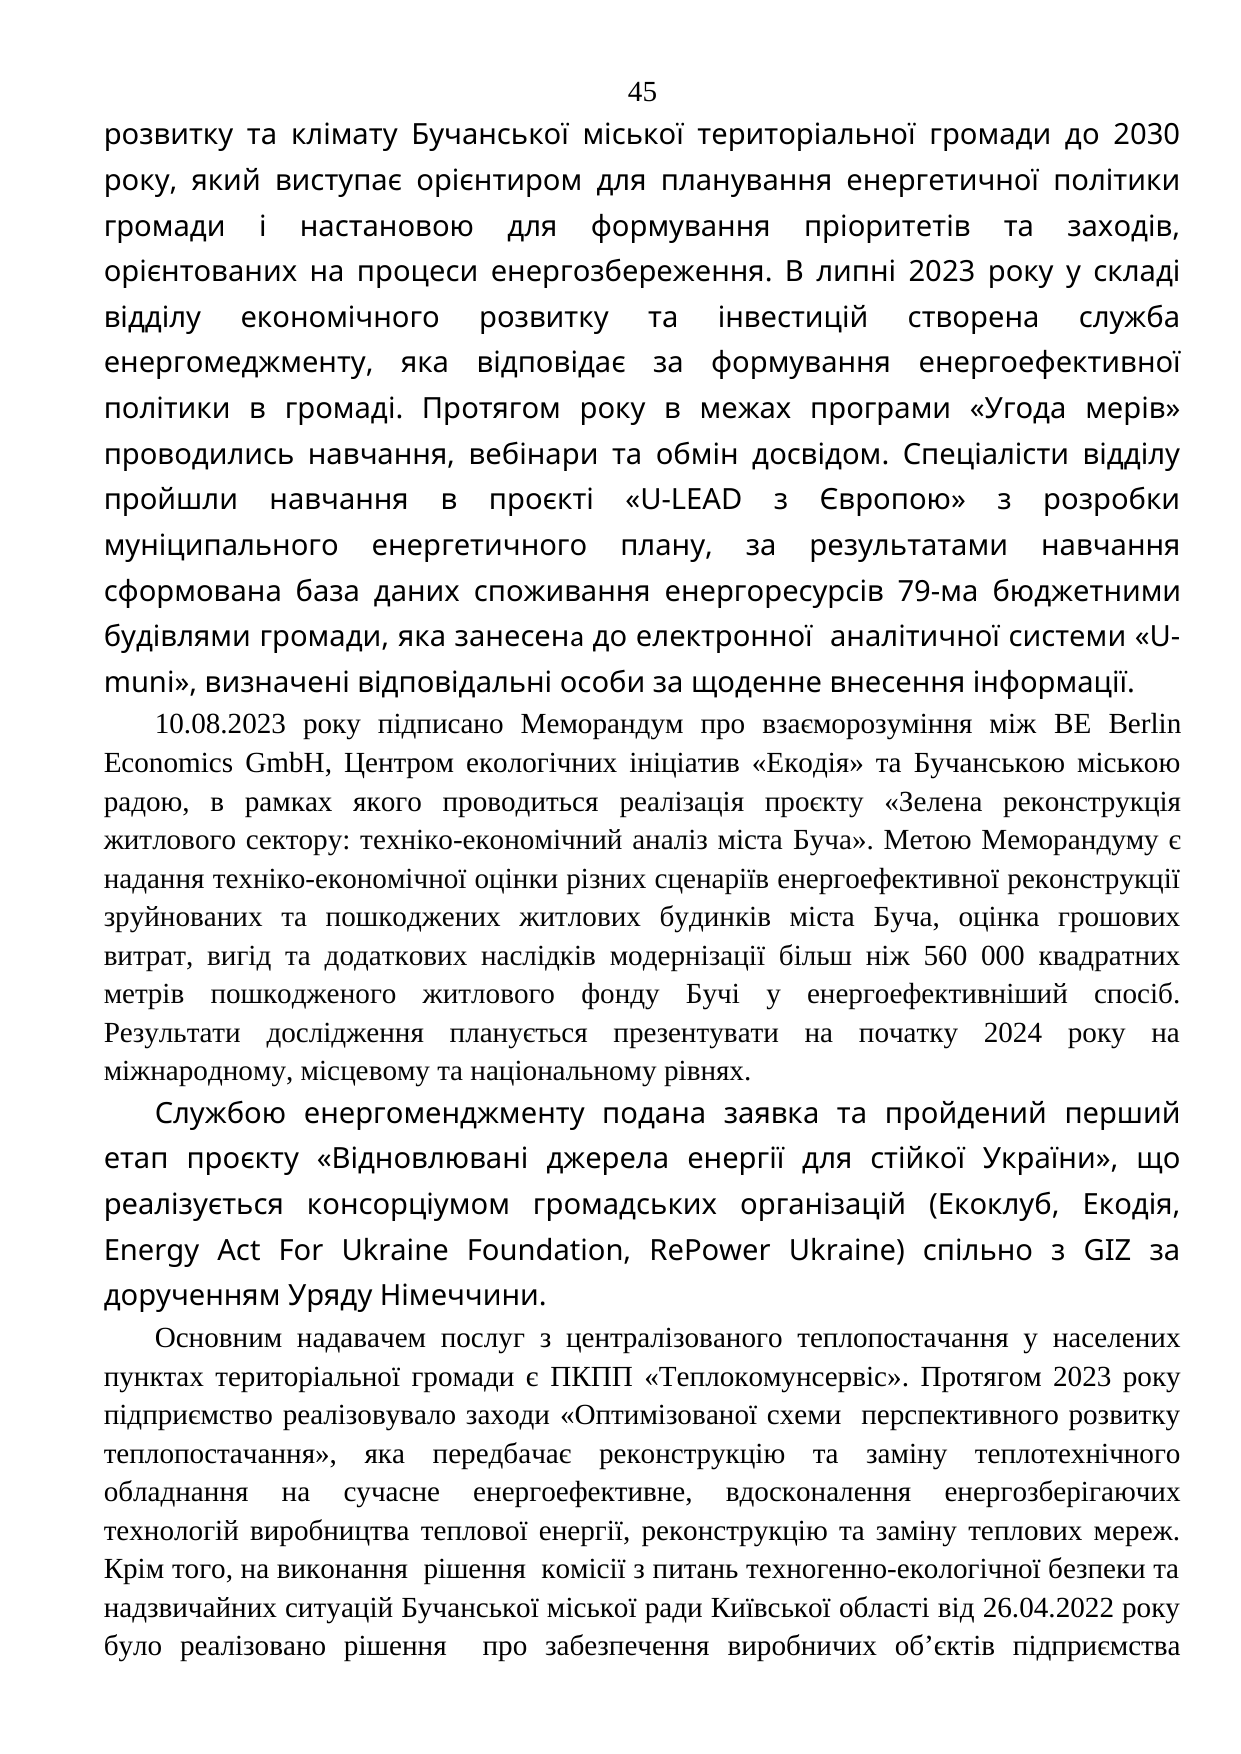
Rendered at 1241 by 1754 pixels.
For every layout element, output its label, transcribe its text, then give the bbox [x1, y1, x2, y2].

text Службою енергоменджменту подана заявка та пройдений перший етап проєкту «Відновлювані джерела енергії для стійкої України», що реалізується консорціумом громадських організацій (Екоклуб, Екодія, Energy Act For Ukraine Foundation, RePower Ukraine) спільно з GIZ за дорученням Уряду Німеччини. [103, 1092, 1181, 1314]
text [103, 113, 1181, 701]
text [103, 1320, 1181, 1662]
text 10.08.2023 року підписано Меморандум про взаєморозуміння між BE Berlin Economics GmbH, Центром екологічних ініціатив «Екодія» та Бучанською міською радою, в рамках якого проводиться реалізація проєкту «Зелена реконструкція житлового сектору: техніко-економічний аналіз міста Буча». Метою Меморандуму є надання техніко-економічної оцінки різних сценаріїв енергоефективної реконструкції зруйнованих та пошкоджених житлових будинків міста Буча, оцінка грошових витрат, вигід та додаткових наслідків модернізації більш ніж 560 000 квадратних метрів пошкодженого житлового фонду Бучі у енергоефективніший спосіб. Результати дослідження планується презентувати на початку 2024 року на міжнародному, місцевому та національному рівнях. [103, 849, 1181, 1087]
text 10.08.2023 року підписано Меморандум про взаєморозуміння між BE Berlin Economics GmbH, Центром екологічних ініціатив «Екодія» та Бучанською міською радою, в рамках якого проводиться реалізація проєкту «Зелена реконструкція житлового сектору: техніко-економічний аналіз міста Буча». Метою Меморандуму є надання техніко-економічної оцінки різних сценаріїв енергоефективної реконструкції зруйнованих та пошкоджених житлових будинків міста Буча, оцінка грошових витрат, вигід та додаткових наслідків модернізації більш ніж 560 000 квадратних метрів пошкодженого житлового фонду Бучі у енергоефективніший спосіб. Результати дослідження планується презентувати на початку 2024 року на міжнародному, місцевому та національному рівнях. [103, 707, 1181, 848]
